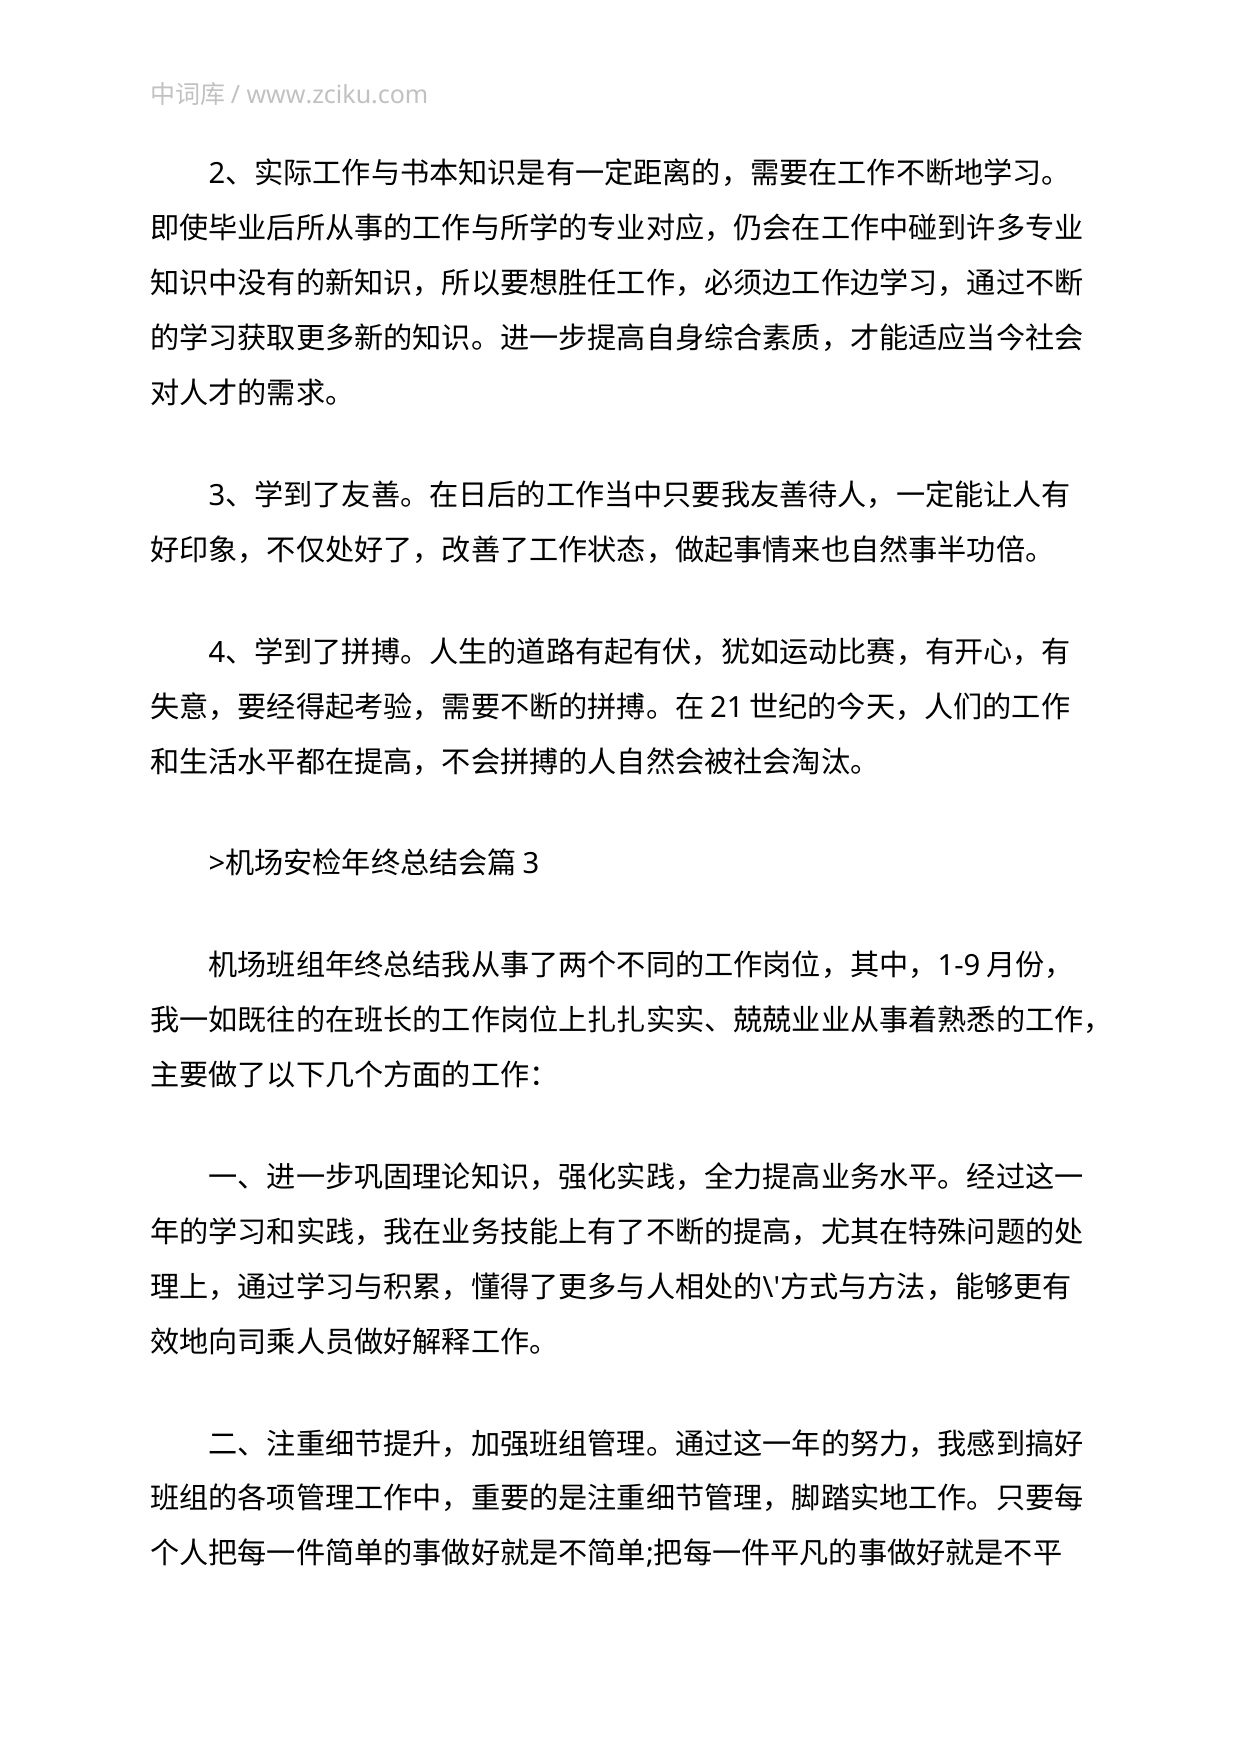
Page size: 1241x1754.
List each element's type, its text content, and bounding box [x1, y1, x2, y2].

text 4、学到了拼搏。人生的道路有起有伏，犹如运动比赛，有开心，有失意，要经得起考验，需要不断的拼搏。在21世纪的今天，人们的工作和生活水平都在提高，不会拼搏的人自然会被社会淘汰。 [150, 628, 1090, 781]
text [150, 1420, 1090, 1572]
text 3、学到了友善。在日后的工作当中只要我友善待人，一定能让人有好印象，不仅处好了，改善了工作状态，做起事情来也自然事半功倍。 [150, 471, 1090, 569]
text 机场班组年终总结我从事了两个不同的工作岗位，其中，1-9月份，我一如既往的在班长的工作岗位上扎扎实实、兢兢业业从事着熟悉的工作，主要做了以下几个方面的工作： [150, 942, 1090, 1094]
text >机场安检年终总结会篇3 [150, 840, 1090, 882]
text 一、进一步巩固理论知识，强化实践，全力提高业务水平。经过这一年的学习和实践，我在业务技能上有了不断的提高，尤其在特殊问题的处理上，通过学习与积累，懂得了更多与人相处的\'方式与方法，能够更有效地向司乘人员做好解释工作。 [150, 1154, 1090, 1361]
text 2、实际工作与书本知识是有一定距离的，需要在工作不断地学习。即使毕业后所从事的工作与所学的专业对应，仍会在工作中碰到许多专业知识中没有的新知识，所以要想胜任工作，必须边工作边学习，通过不断的学习获取更多新的知识。进一步提高自身综合素质，才能适应当今社会对人才的需求。 [150, 150, 1090, 412]
